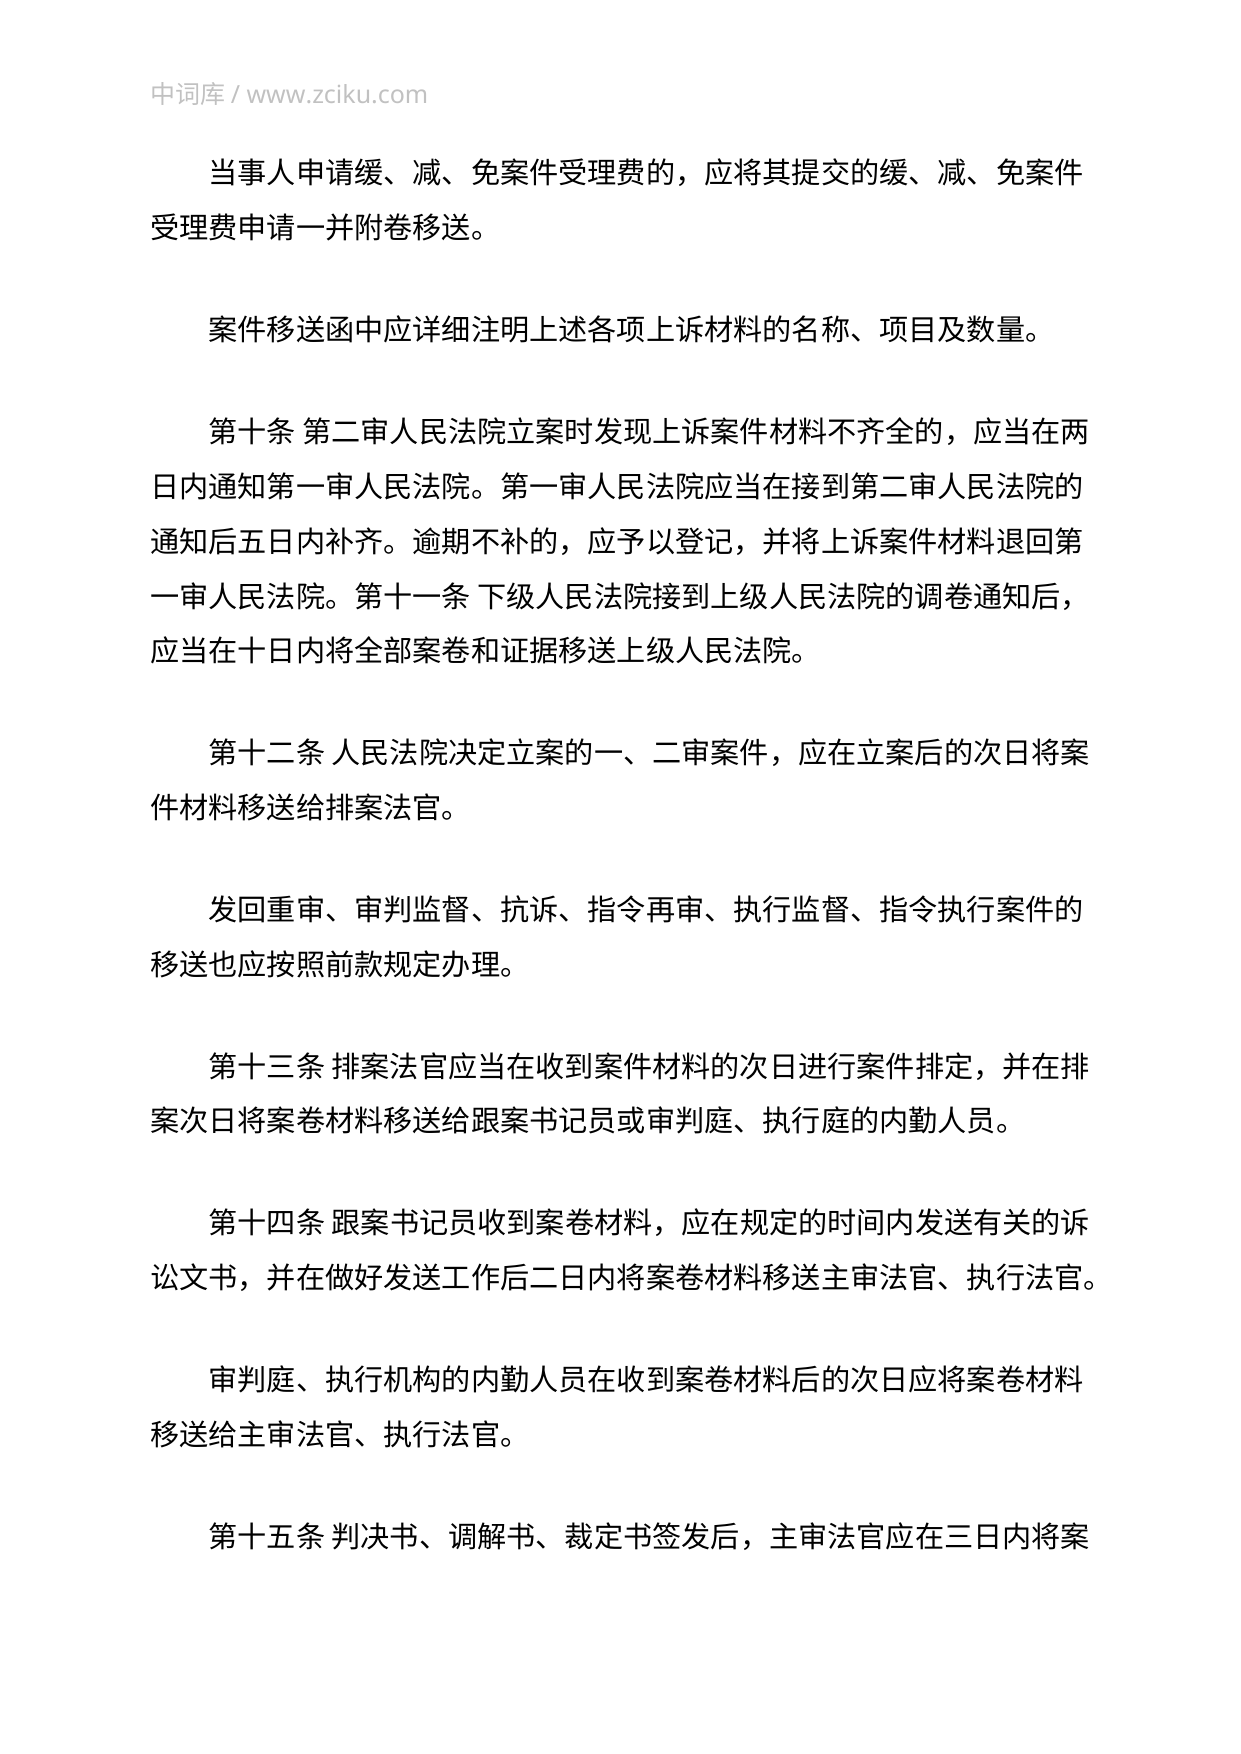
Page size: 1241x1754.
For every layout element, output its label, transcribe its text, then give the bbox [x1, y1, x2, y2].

text 案件移送函中应详细注明上述各项上诉材料的名称、项目及数量。 [150, 307, 1090, 349]
text 第十三条 排案法官应当在收到案件材料的次日进行案件排定，并在排案次日将案卷材料移送给跟案书记员或审判庭、执行庭的内勤人员。 [150, 1043, 1090, 1140]
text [150, 1513, 1090, 1555]
text 第十二条 人民法院决定立案的一、二审案件，应在立案后的次日将案件材料移送给排案法官。 [150, 730, 1090, 827]
text 发回重审、审判监督、抗诉、指令再审、执行监督、指令执行案件的移送也应按照前款规定办理。 [150, 886, 1090, 984]
text 第十四条 跟案书记员收到案卷材料，应在规定的时间内发送有关的诉讼文书，并在做好发送工作后二日内将案卷材料移送主审法官、执行法官。 [150, 1200, 1090, 1297]
text 当事人申请缓、减、免案件受理费的，应将其提交的缓、减、免案件受理费申请一并附卷移送。 [150, 150, 1090, 247]
text 审判庭、执行机构的内勤人员在收到案卷材料后的次日应将案卷材料移送给主审法官、执行法官。 [150, 1356, 1090, 1454]
text 第十条 第二审人民法院立案时发现上诉案件材料不齐全的，应当在两日内通知第一审人民法院。第一审人民法院应当在接到第二审人民法院的通知后五日内补齐。逾期不补的，应予以登记，并将上诉案件材料退回第一审人民法院。第十一条 下级人民法院接到上级人民法院的调卷通知后，应当在十日内将全部案卷和证据移送上级人民法院。 [150, 408, 1090, 670]
